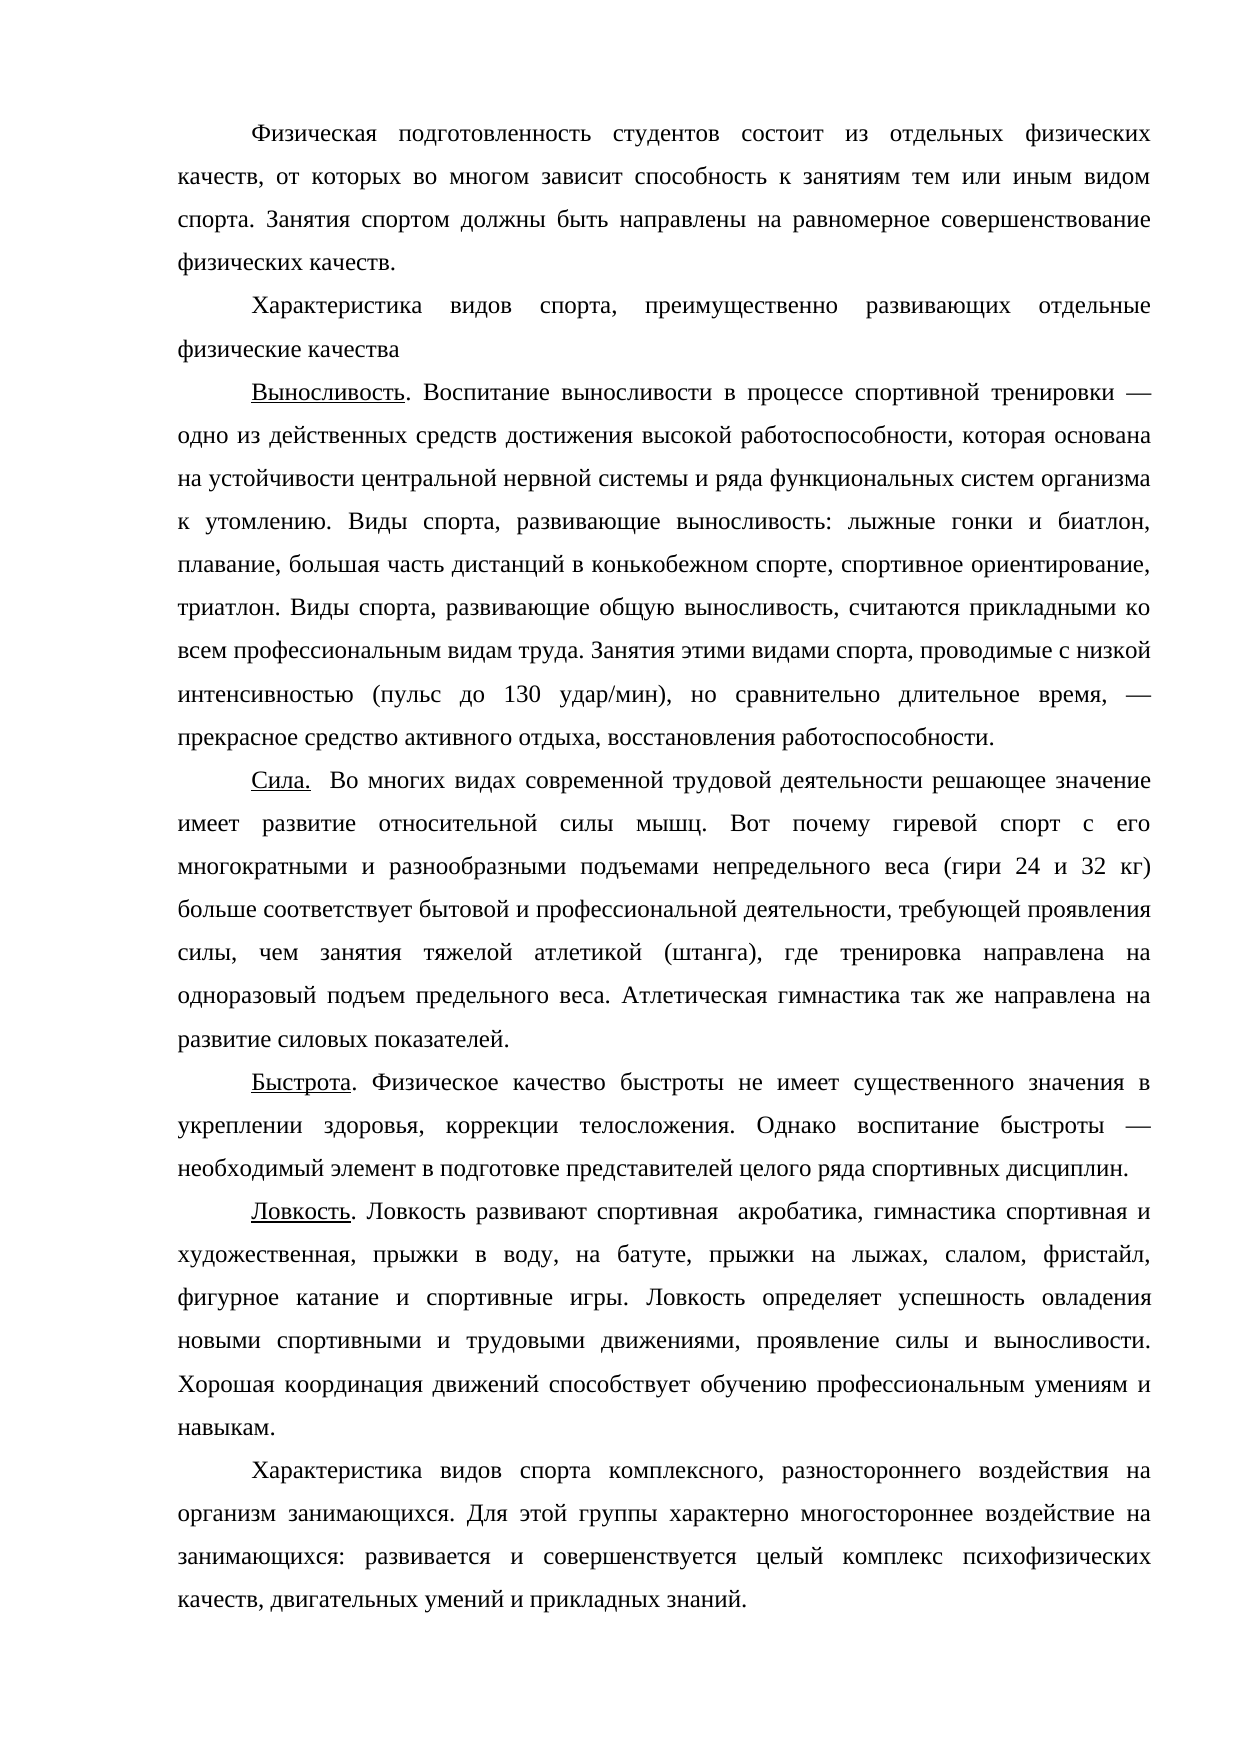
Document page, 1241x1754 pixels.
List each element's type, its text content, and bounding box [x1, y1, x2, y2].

text Сила. Во многих видах современной трудовой деятельности решающее значение имеет развитие относительной силы мышц. Вот почему гиревой спорт с его многократными и разнообразными подъемами непредельного веса (гири 24 и 32 кг) больше соответствует бытовой и профессиональной деятельности, требующей проявления силы, чем занятия тяжелой атлетикой (штанга), где тренировка направлена на одноразовый подъем предельного веса. Атлетическая гимнастика так же направлена на развитие силовых показателей. [177, 765, 1152, 1052]
text Характеристика видов спорта комплексного, разностороннего воздействия на организм занимающихся. Для этой группы характерно многостороннее воздействие на занимающихся: развивается и совершенствуется целый комплекс психофизических качеств, двигательных умений и прикладных знаний. [177, 1455, 1152, 1613]
text Ловкость. Ловкость развивают спортивная акробатика, гимнастика спортивная и художественная, прыжки в воду, на батуте, прыжки на лыжах, слалом, фристайл, фигурное катание и спортивные игры. Ловкость определяет успешность овладения новыми спортивными и трудовыми движениями, проявление силы и выносливости. Хорошая координация движений способствует обучению профессиональным умениям и навыкам. [177, 1196, 1152, 1441]
text Физическая подготовленность студентов состоит из отдельных физических качеств, от которых во многом зависит способность к занятиям тем или иным видом спорта. Занятия спортом должны быть направлены на равномерное совершенствование физических качеств. [177, 118, 1152, 276]
text Выносливость. Воспитание выносливости в процессе спортивной тренировки — одно из действенных средств достижения высокой работоспособности, которая основана на устойчивости центральной нервной системы и ряда функциональных систем организма к утомлению. Виды спорта, развивающие выносливость: лыжные гонки и биатлон, плавание, большая часть дистанций в конькобежном спорте, спортивное ориентирование, триатлон. Виды спорта, развивающие общую выносливость, считаются прикладными ко всем профессиональным видам труда. Занятия этими видами спорта, проводимые с низкой интенсивностью (пульс до 130 удар/мин), но сравнительно длительное время, — прекрасное средство активного отдыха, восстановления работоспособности. [177, 377, 1152, 751]
text Характеристика видов спорта, преимущественно развивающих отдельные физические качества [177, 291, 1152, 362]
text Быстрота. Физическое качество быстроты не имеет существенного значения в укреплении здоровья, коррекции телосложения. Однако воспитание быстроты — необходимый элемент в подготовке представителей целого ряда спортивных дисциплин. [177, 1067, 1152, 1182]
